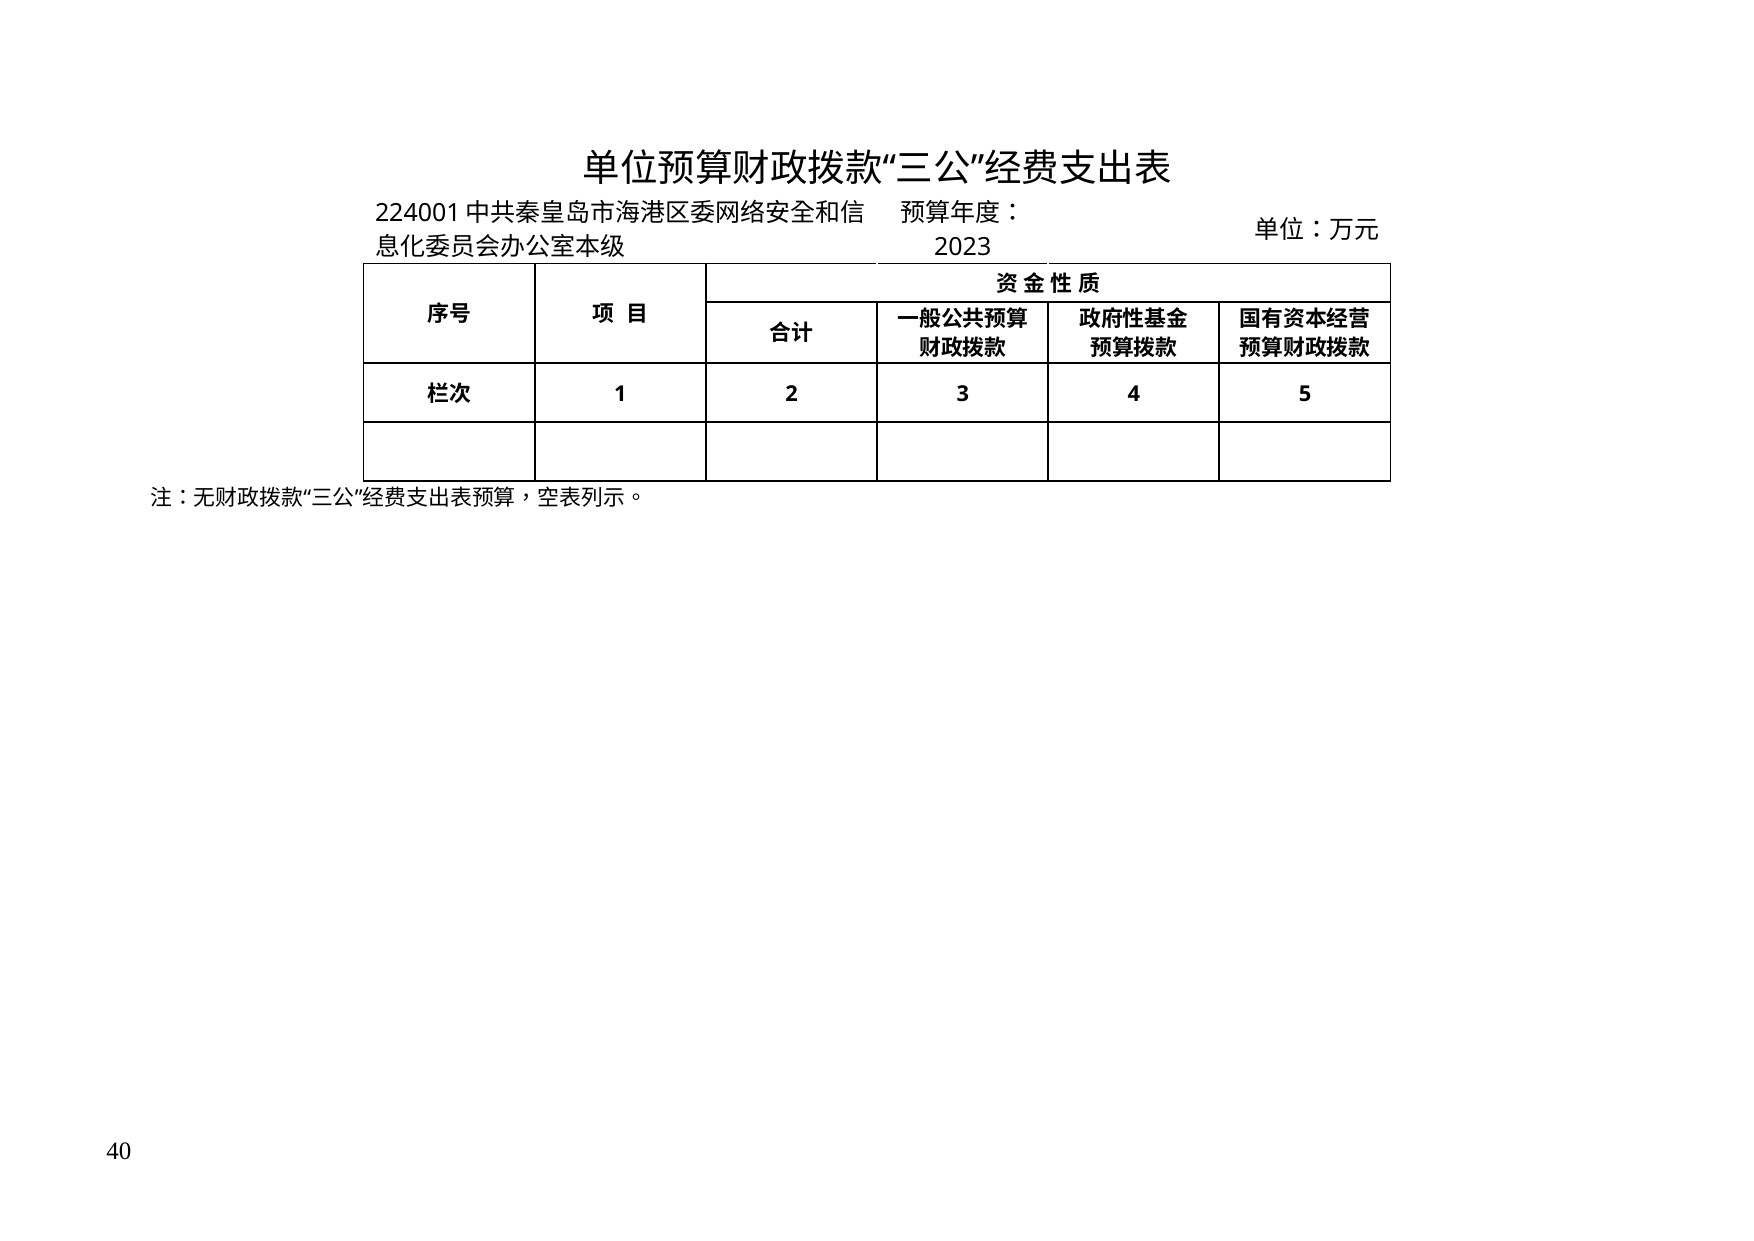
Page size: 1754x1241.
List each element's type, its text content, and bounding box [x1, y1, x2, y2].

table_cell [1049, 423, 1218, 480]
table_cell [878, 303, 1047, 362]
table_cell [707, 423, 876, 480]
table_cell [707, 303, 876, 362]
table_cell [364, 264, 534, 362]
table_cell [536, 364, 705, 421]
text 注：无财政拨款“三公”经费支出表预算，空表列示。 [106, 482, 1648, 512]
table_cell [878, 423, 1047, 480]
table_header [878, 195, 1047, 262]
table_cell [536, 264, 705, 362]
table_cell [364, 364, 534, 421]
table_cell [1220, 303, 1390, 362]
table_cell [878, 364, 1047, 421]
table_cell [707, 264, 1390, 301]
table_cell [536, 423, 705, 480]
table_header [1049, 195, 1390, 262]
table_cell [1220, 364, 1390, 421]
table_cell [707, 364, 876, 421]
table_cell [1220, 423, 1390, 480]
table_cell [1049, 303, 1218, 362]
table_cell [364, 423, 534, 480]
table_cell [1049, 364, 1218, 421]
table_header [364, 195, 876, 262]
text 单位预算财政拨款“三公”经费支出表 [106, 142, 1648, 193]
